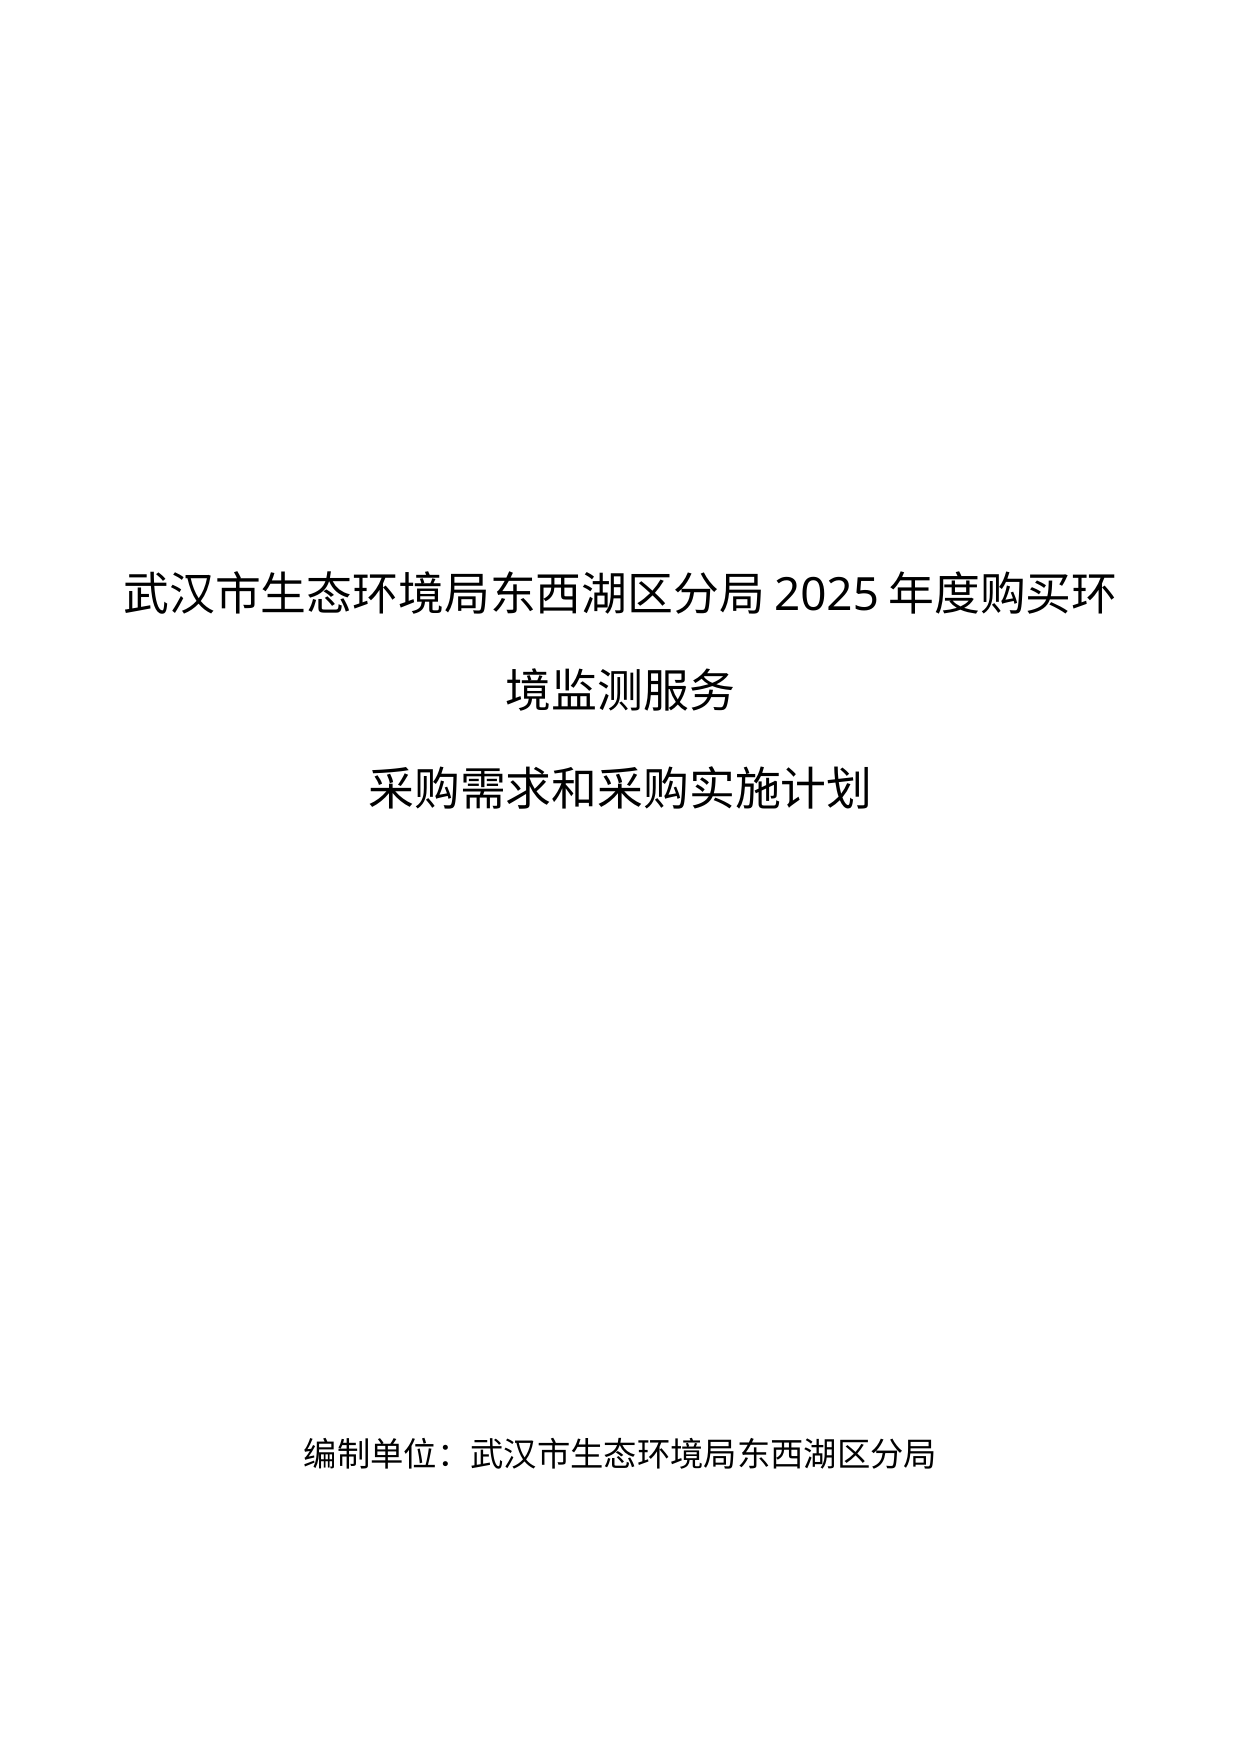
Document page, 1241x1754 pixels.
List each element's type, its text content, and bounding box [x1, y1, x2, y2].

text 采购需求和采购实施计划 [112, 737, 1128, 834]
text 编制单位：武汉市生态环境局东西湖区分局 [112, 1419, 1128, 1484]
text 武汉市生态环境局东西湖区分局2025年度购买环境监测服务 [112, 542, 1128, 737]
